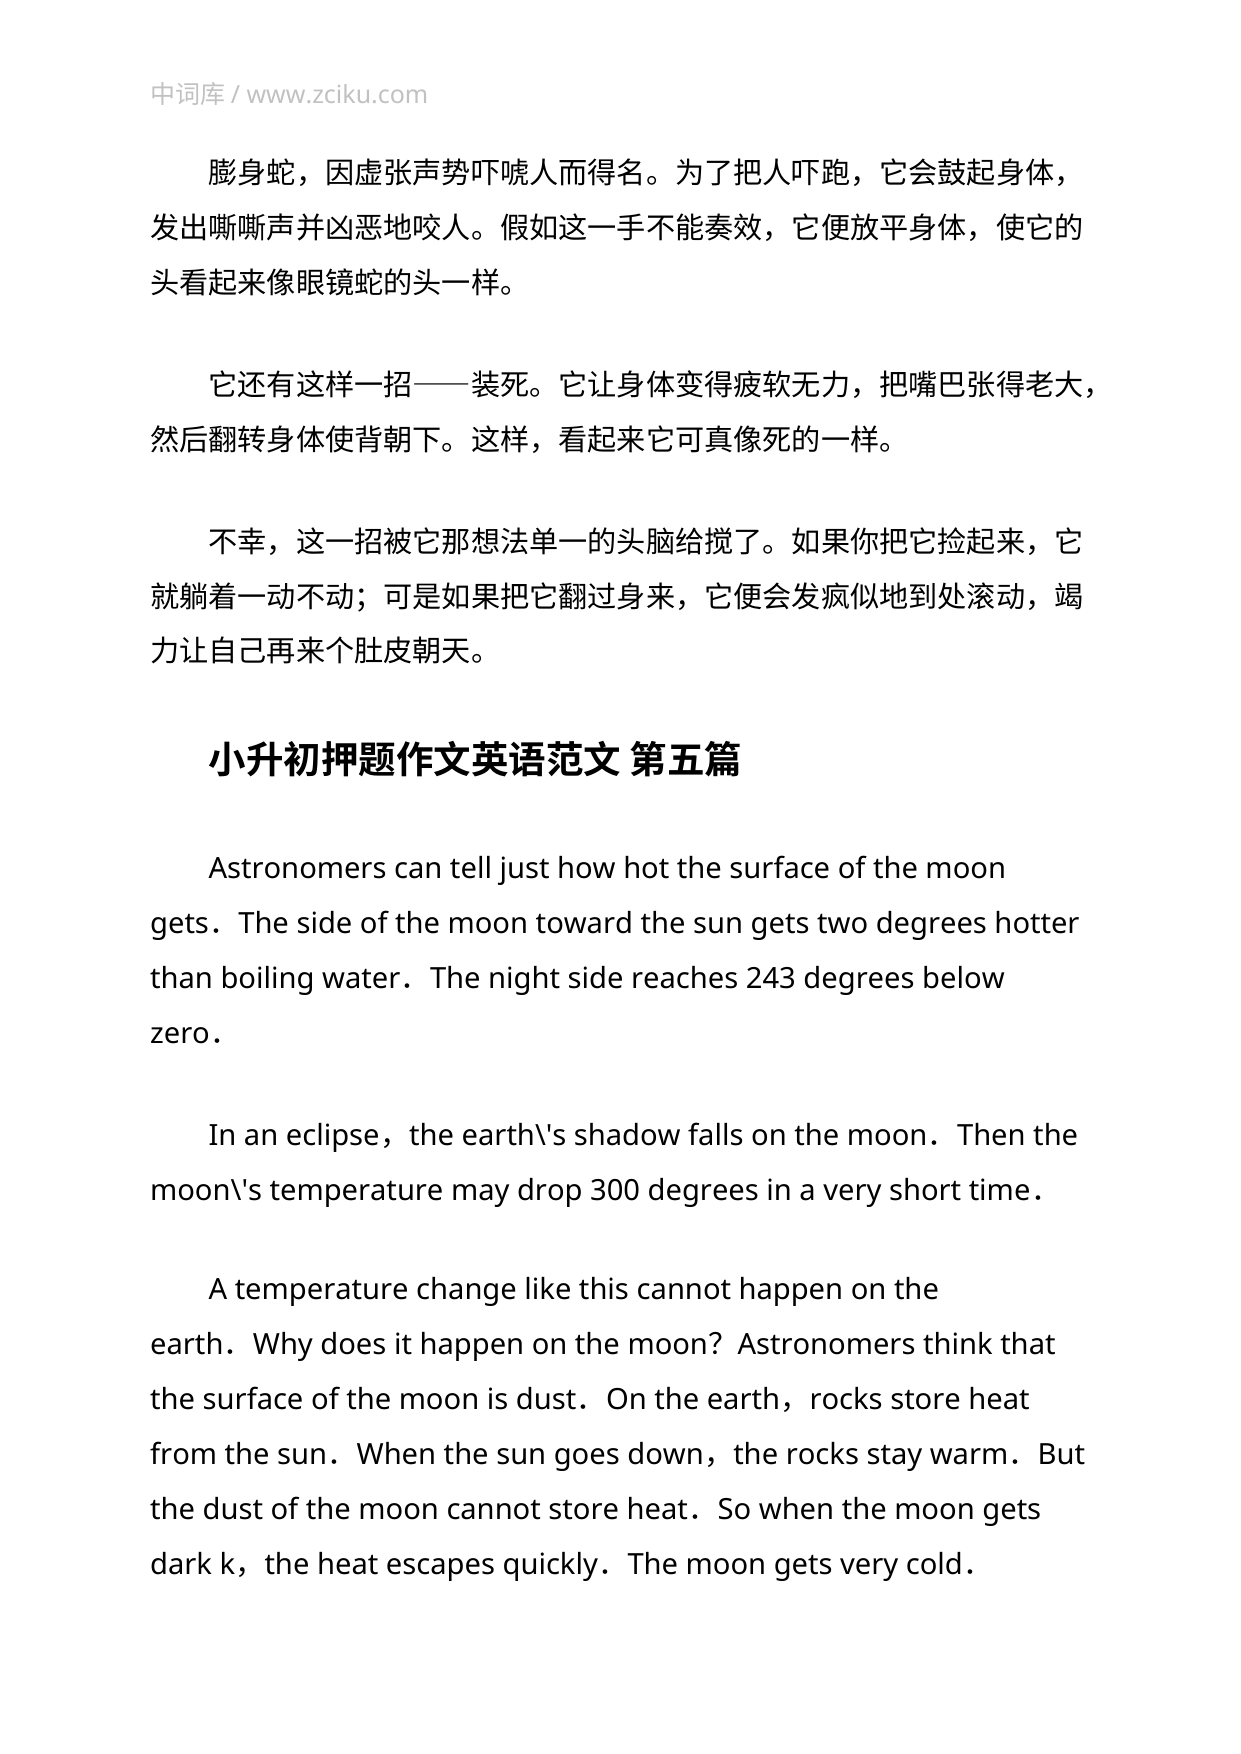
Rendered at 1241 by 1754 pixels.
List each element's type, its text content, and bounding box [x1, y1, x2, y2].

text 膨身蛇，因虚张声势吓唬人而得名。为了把人吓跑，它会鼓起身体，发出嘶嘶声并凶恶地咬人。假如这一手不能奏效，它便放平身体，使它的头看起来像眼镜蛇的头一样。 [150, 150, 1090, 302]
text In an eclipse，the earth\'s shadow falls on the moon．Then the moon\'s temperature may drop 300 degrees in a very short time． [150, 1111, 1090, 1209]
text 它还有这样一招——装死。它让身体变得疲软无力，把嘴巴张得老大，然后翻转身体使背朝下。这样，看起来它可真像死的一样。 [150, 362, 1090, 459]
text Astronomers can tell just how hot the surface of the moon gets．The side of the moon toward the sun gets two degrees hotter than boiling water．The night side reaches 243 degrees below zero． [150, 847, 1090, 1052]
text 小升初押题作文英语范文 第五篇 [150, 730, 1090, 784]
text 不幸，这一招被它那想法单一的头脑给搅了。如果你把它捡起来，它就躺着一动不动；可是如果把它翻过身来，它便会发疯似地到处滚动，竭力让自己再来个肚皮朝天。 [150, 518, 1090, 670]
text A temperature change like this cannot happen on the earth．Why does it happen on the moon？Astronomers think that the surface of the moon is dust．On the earth，rocks store heat from the sun．When the sun goes down，the rocks stay warm．But the dust of the moon cannot store heat．So when the moon gets dark k，the heat escapes quickly．The moon gets very cold． [150, 1268, 1090, 1583]
